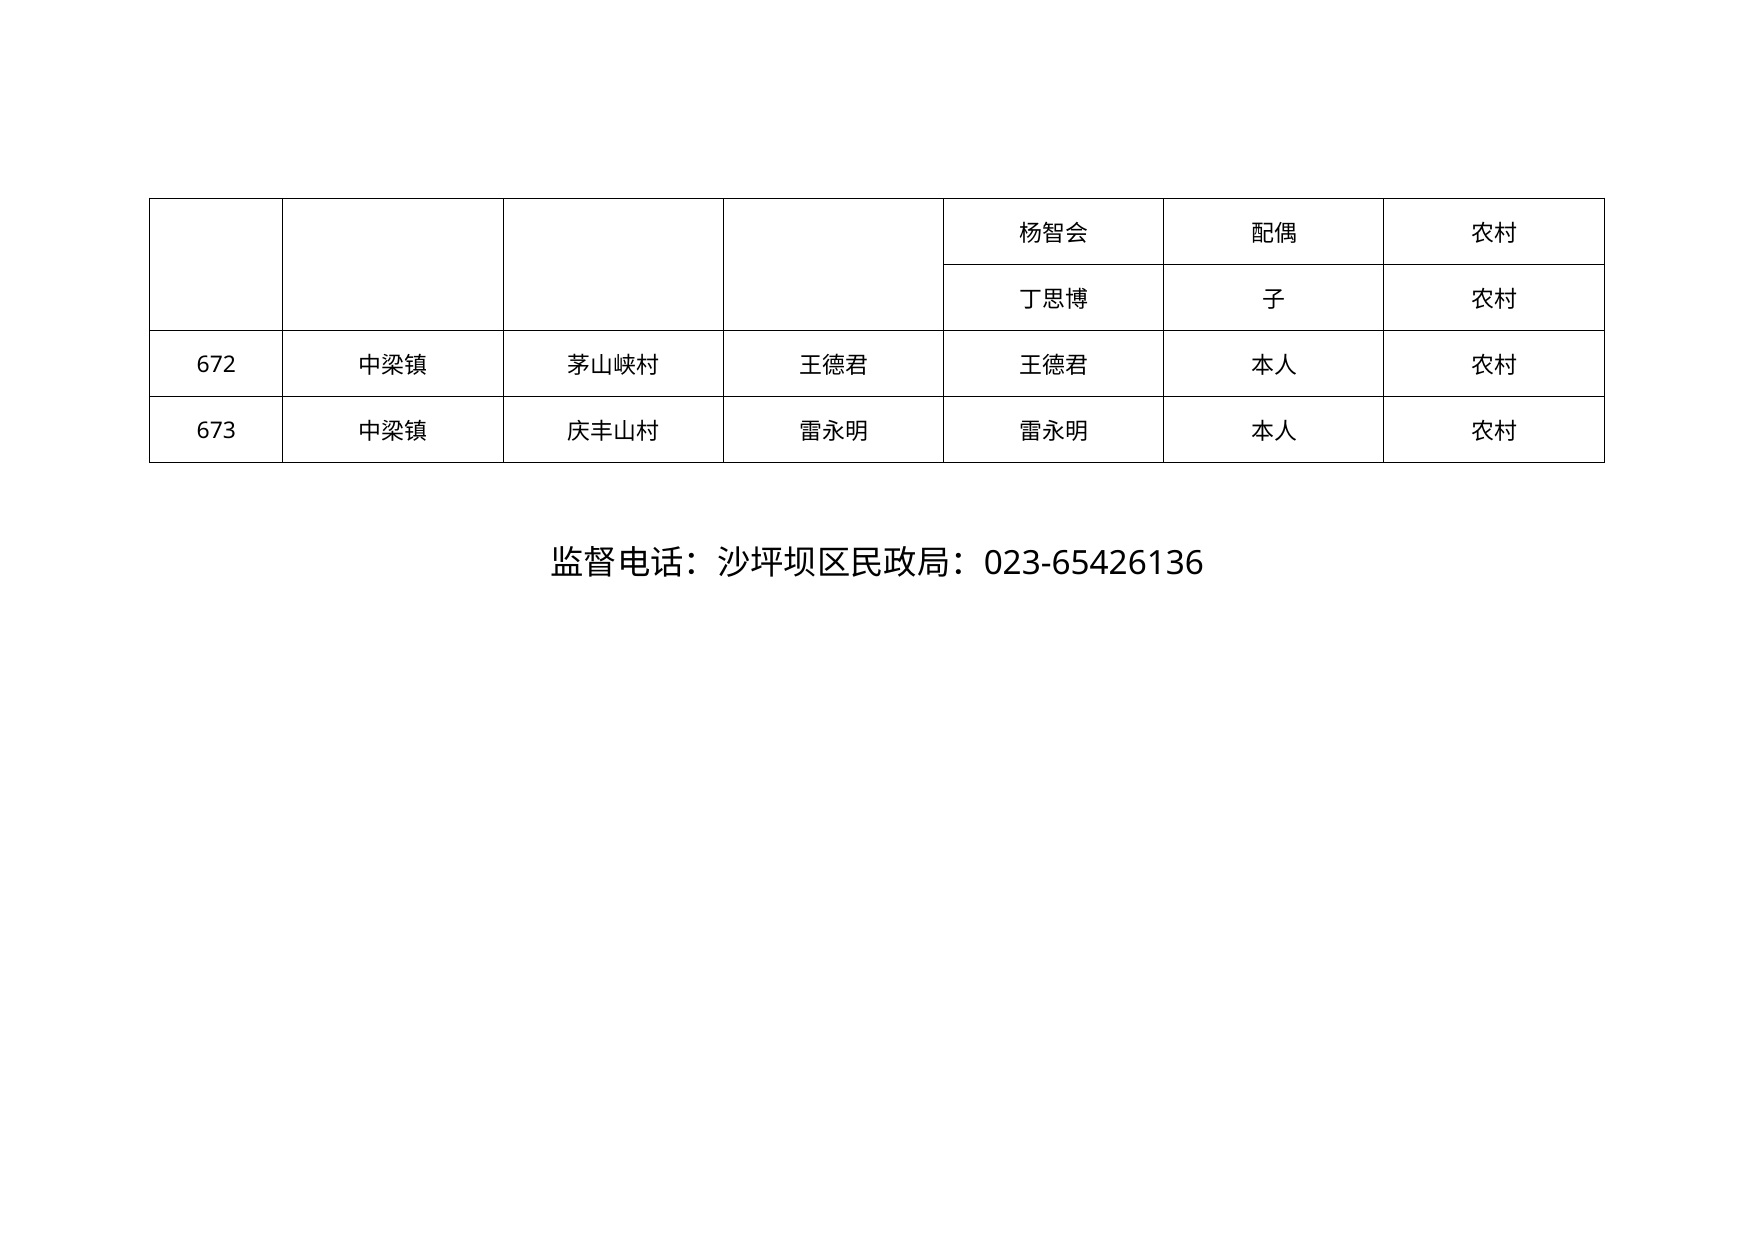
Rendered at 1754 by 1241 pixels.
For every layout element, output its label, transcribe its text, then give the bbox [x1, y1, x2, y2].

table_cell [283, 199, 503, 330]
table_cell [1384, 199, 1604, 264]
text 监督电话：沙坪坝区民政局：023-65426136 [150, 528, 1604, 593]
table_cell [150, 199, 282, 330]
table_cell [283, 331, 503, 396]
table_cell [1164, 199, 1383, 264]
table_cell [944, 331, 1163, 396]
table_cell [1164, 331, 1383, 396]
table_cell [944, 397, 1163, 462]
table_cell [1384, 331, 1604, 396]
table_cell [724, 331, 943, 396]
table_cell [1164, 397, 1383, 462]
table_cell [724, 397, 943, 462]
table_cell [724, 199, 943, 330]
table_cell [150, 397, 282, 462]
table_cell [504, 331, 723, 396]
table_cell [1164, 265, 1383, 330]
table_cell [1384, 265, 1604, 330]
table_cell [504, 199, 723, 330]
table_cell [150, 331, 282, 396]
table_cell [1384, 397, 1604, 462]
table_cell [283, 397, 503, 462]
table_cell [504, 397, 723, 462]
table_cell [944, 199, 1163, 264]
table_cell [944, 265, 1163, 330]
